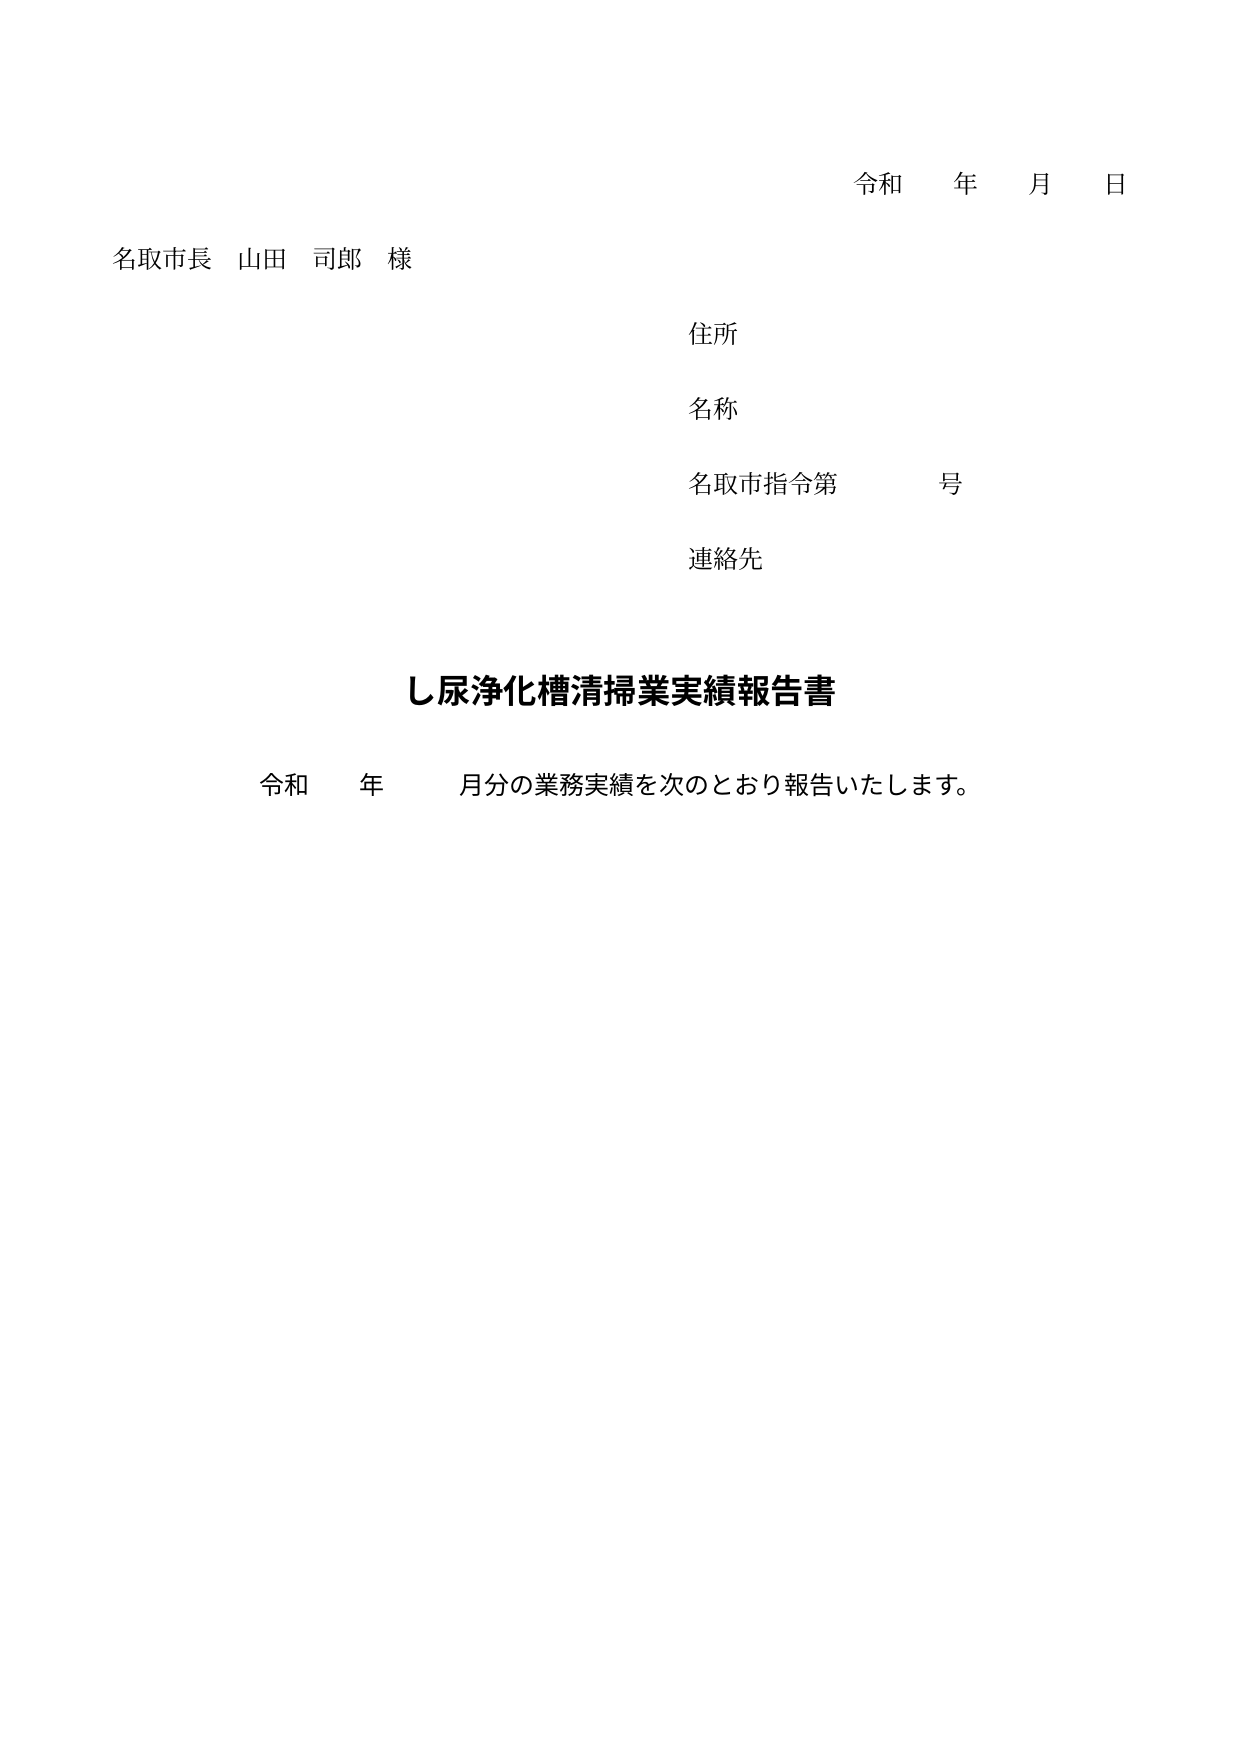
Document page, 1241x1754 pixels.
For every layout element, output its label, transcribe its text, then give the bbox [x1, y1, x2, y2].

text 名取市指令第 号 [112, 464, 966, 502]
text 令和 年 月分の業務実績を次のとおり報告いたします。 [112, 764, 1128, 802]
text し尿浄化槽清掃業実績報告書 [112, 652, 1128, 727]
text 名称 [112, 389, 759, 427]
text 令和 年 月 日 [112, 164, 1128, 202]
text 名取市長 山田 司郎 様 [112, 239, 1128, 277]
text 住所 [112, 314, 1128, 352]
text 連絡先 [112, 539, 1128, 577]
